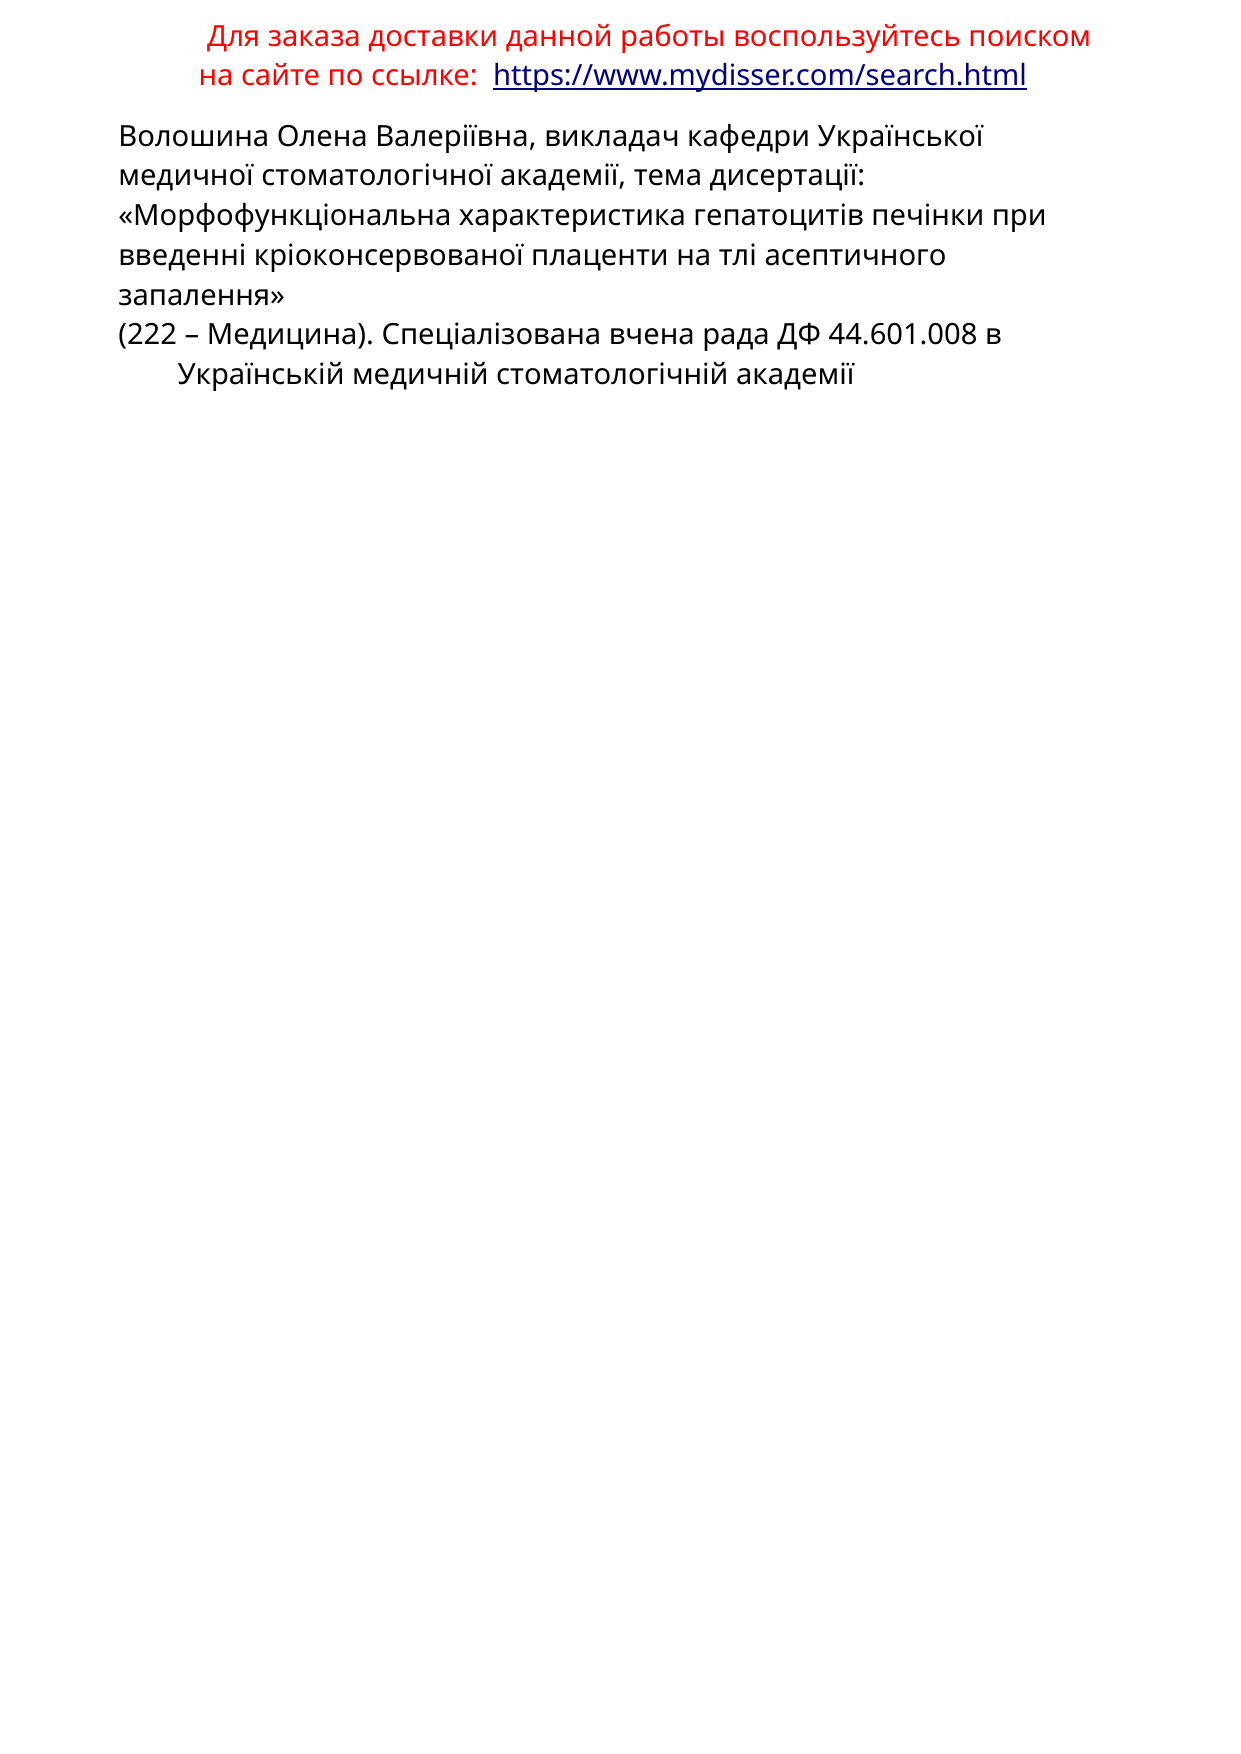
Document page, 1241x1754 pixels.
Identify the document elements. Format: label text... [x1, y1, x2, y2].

text Українській медичній стоматологічній академії [118, 353, 1107, 393]
text медичної стоматологічної академії, тема дисертації: [118, 155, 1107, 194]
text «Морфофункціональна характеристика гепатоцитів печінки при [118, 194, 1107, 234]
text введенні кріоконсервованої плаценти на тлі асептичного запалення» [118, 234, 1107, 313]
text (222 – Медицина). Спеціалізована вчена рада ДФ 44.601.008 в [118, 313, 1107, 353]
text Волошина Олена Валеріївна, викладач кафедри Української [118, 115, 1107, 155]
